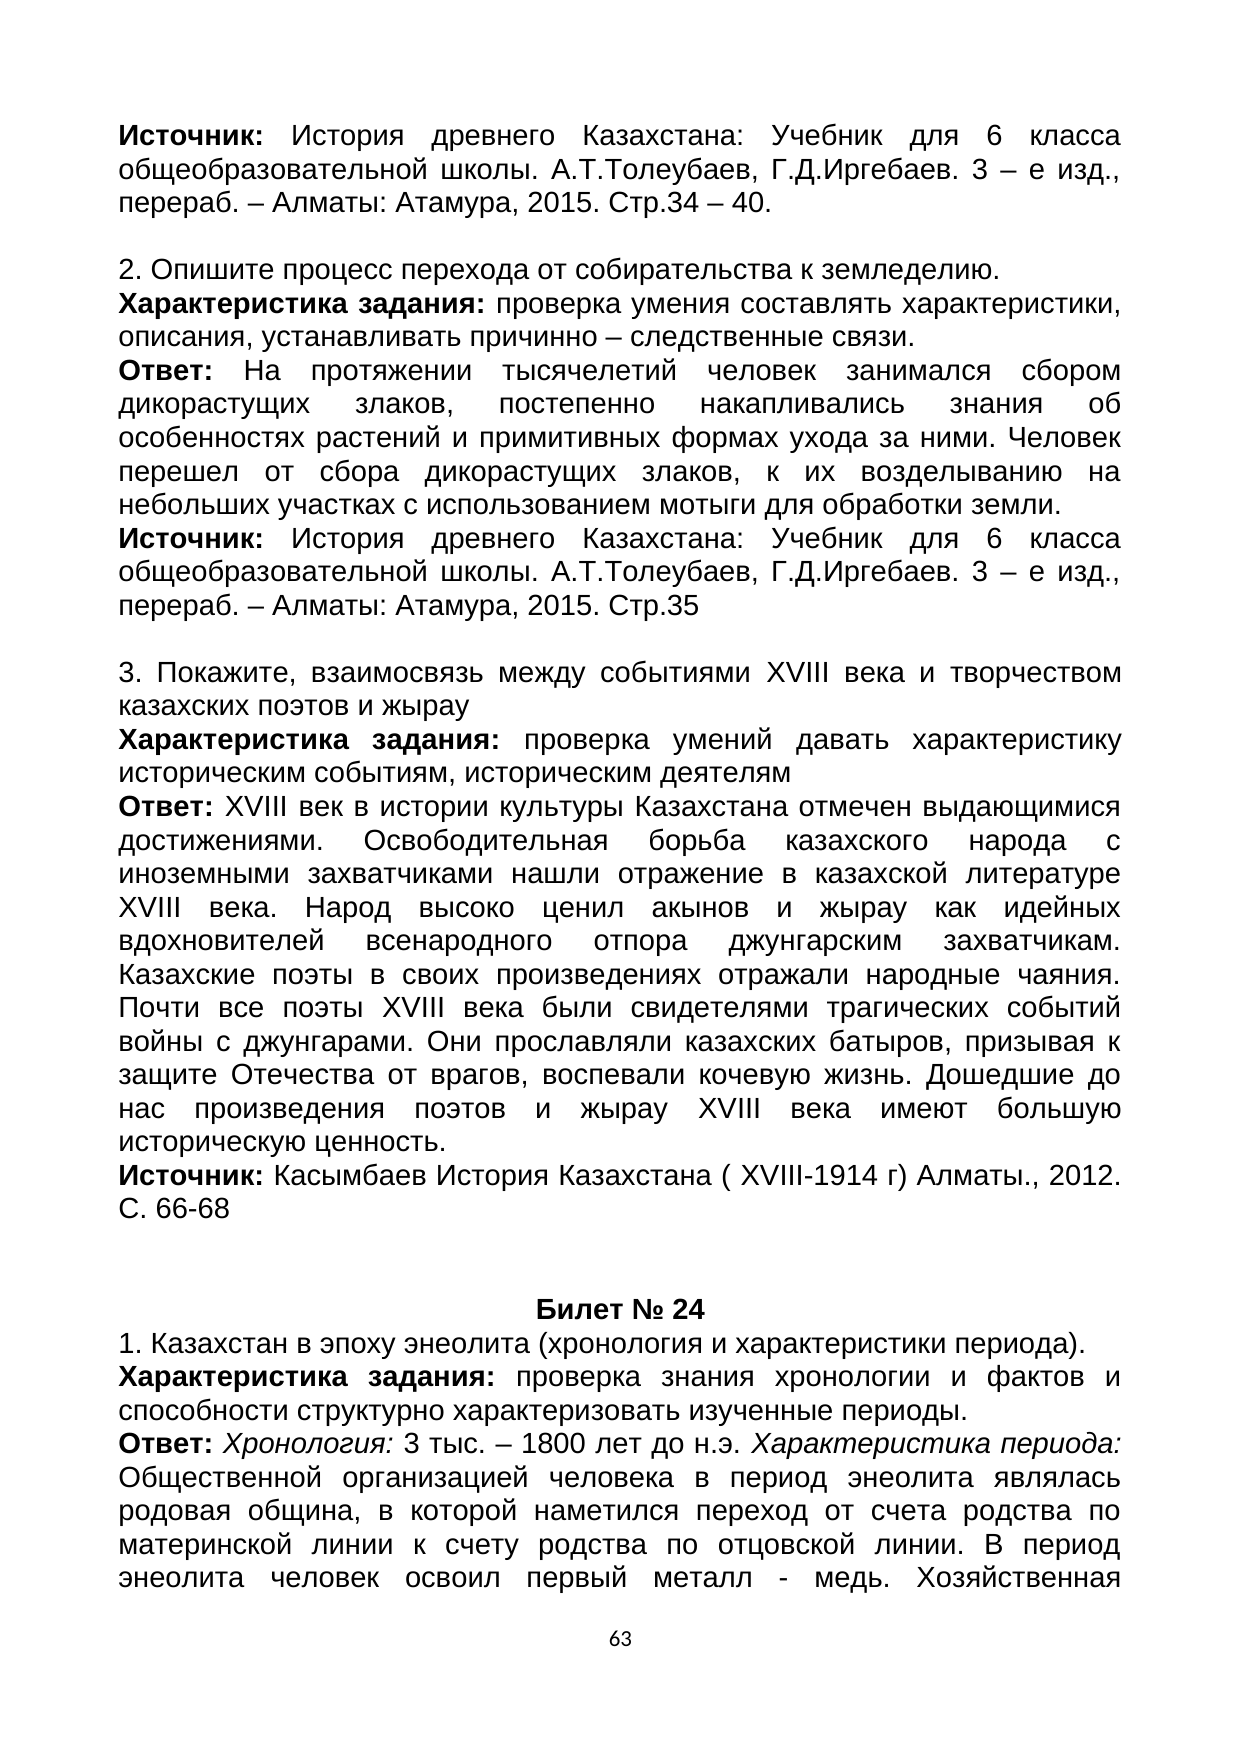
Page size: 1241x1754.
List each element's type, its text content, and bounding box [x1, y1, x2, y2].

text Характеристика задания: проверка умений давать характеристику историческим событиям, историческим деятелям [118, 722, 1122, 789]
text Характеристика задания: проверка умения составлять характеристики, описания, устанавливать причинно – следственные связи. [118, 286, 1122, 353]
text Ответ: На протяжении тысячелетий человек занимался сбором дикорастущих злаков, постепенно накапливались знания об особенностях растений и примитивных формах ухода за ними. Человек перешел от сбора дикорастущих злаков, к их возделыванию на небольших участках с использованием мотыги для обработки земли. [118, 353, 1122, 521]
text 3. Покажите, взаимосвязь между событиями XVIII века и творчеством казахских поэтов и жырау [118, 655, 1122, 722]
text Источник: История древнего Казахстана: Учебник для 6 класса общеобразовательной школы. А.Т.Толеубаев, Г.Д.Иргебаев. 3 – е изд., перераб. – Алматы: Атамура, 2015. Стр.35 [118, 521, 1122, 621]
text 1. Казахстан в эпоху энеолита (хронология и характеристики периода). [118, 1326, 1122, 1359]
text Ответ: XVIII век в истории культуры Казахстана отмечен выдающимися достижениями. Освободительная борьба казахского народа с иноземными захватчиками нашли отражение в казахской литературе XVIII века. Народ высоко ценил акынов и жырау как идейных вдохновителей всенародного отпора джунгарским захватчикам. Казахские поэты в своих произведениях отражали народные чаяния. Почти все поэты XVIII века были свидетелями трагических событий войны с джунгарами. Они прославляли казахских батыров, призывая к защите Отечества от врагов, воспевали кочевую жизнь. Дошедшие до нас произведения поэтов и жырау XVIII века имеют большую историческую ценность. [118, 789, 1122, 1158]
text Билет № 24 [118, 1292, 1122, 1326]
text 2. Опишите процесс перехода от собирательства к земледелию. [118, 252, 1122, 286]
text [118, 1426, 1122, 1594]
text Характеристика задания: проверка знания хронологии и фактов и способности структурно характеризовать изученные периоды. [118, 1359, 1122, 1426]
text Источник: Касымбаев История Казахстана ( XVIII-1914 г) Алматы., 2012. С. 66-68 [118, 1158, 1122, 1225]
text Источник: История древнего Казахстана: Учебник для 6 класса общеобразовательной школы. А.Т.Толеубаев, Г.Д.Иргебаев. 3 – е изд., перераб. – Алматы: Атамура, 2015. Стр.34 – 40. [118, 118, 1122, 219]
